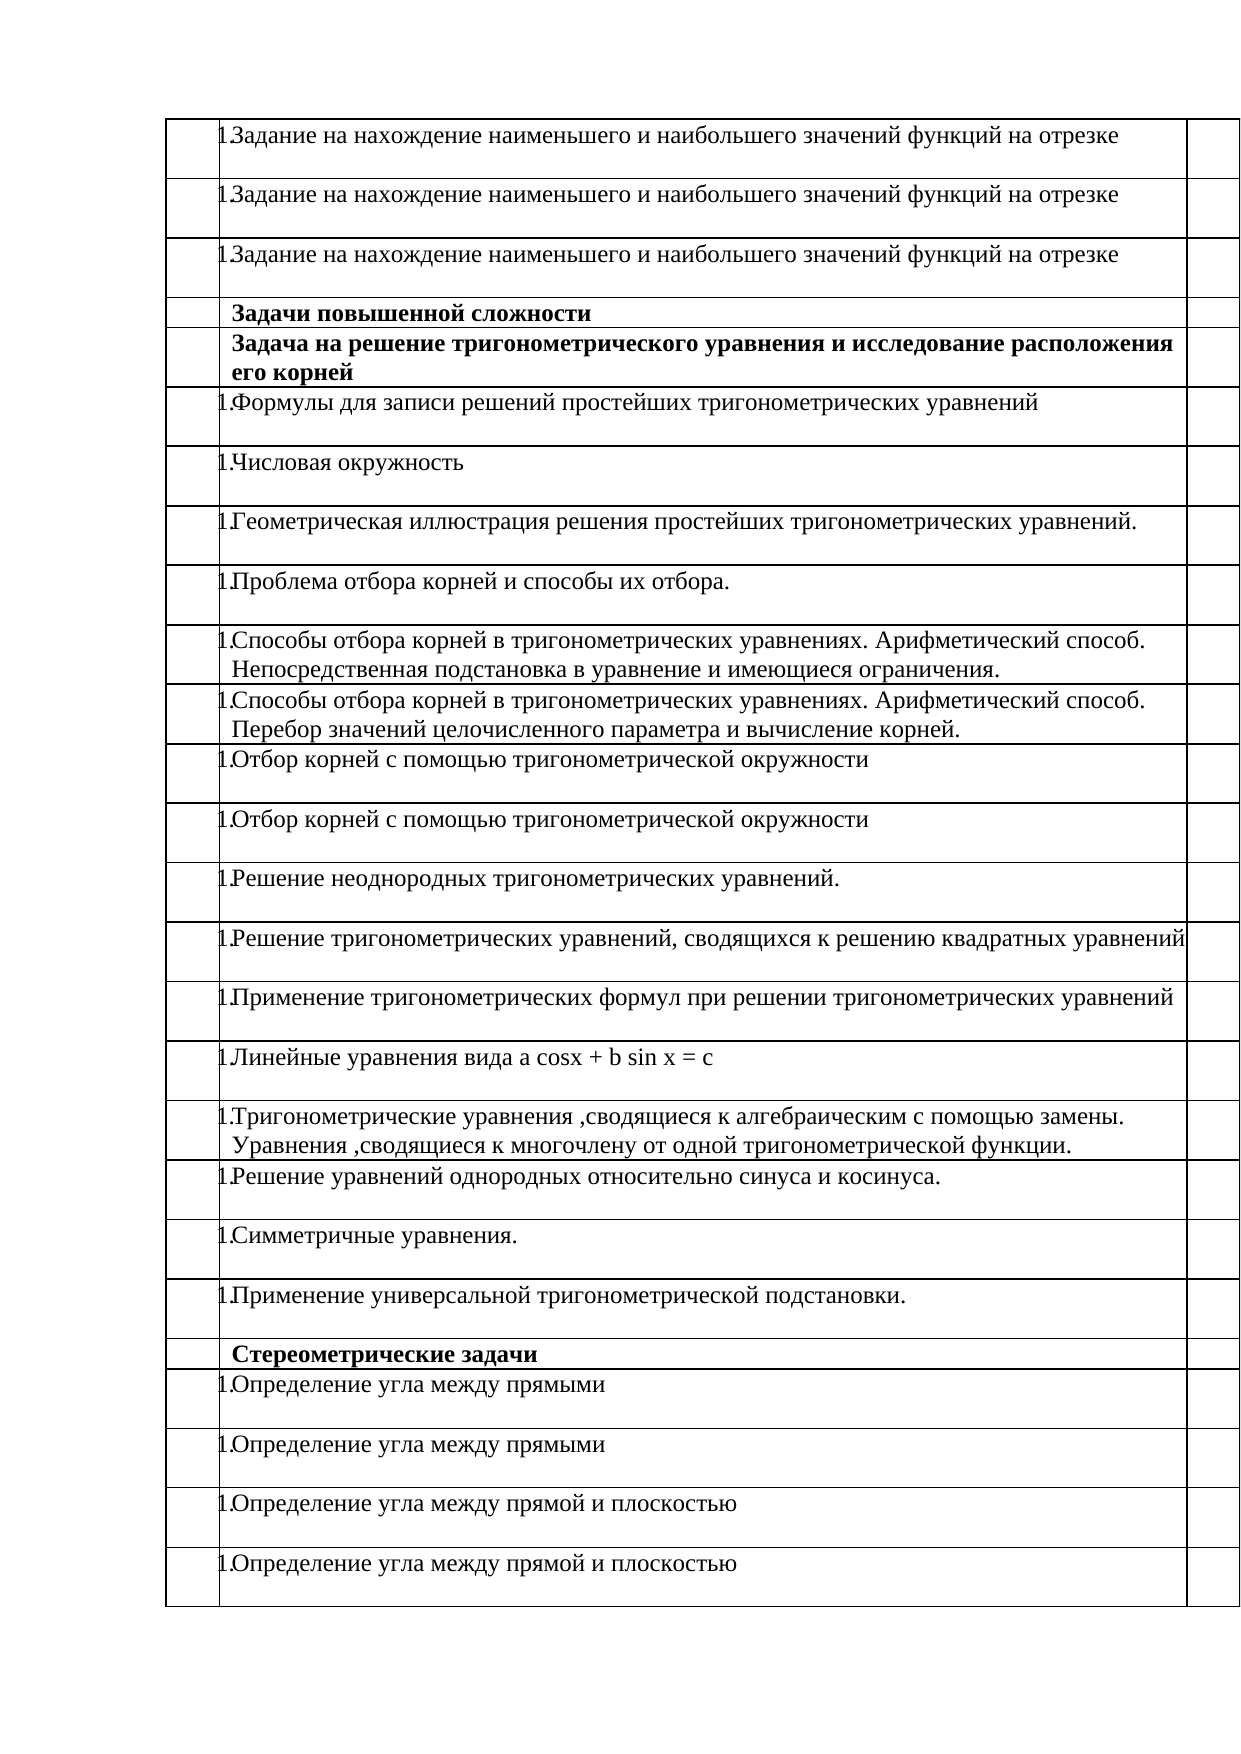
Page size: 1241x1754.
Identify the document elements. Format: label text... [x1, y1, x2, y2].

table_cell [167, 1488, 219, 1546]
table_cell [1188, 863, 1239, 921]
table_cell [167, 507, 219, 564]
table_cell [1188, 804, 1239, 862]
table_cell [1188, 1488, 1239, 1546]
table_cell Геометрическая иллюстрация решения простейших тригонометрических уравнений. [220, 507, 1186, 564]
table_cell [167, 328, 219, 386]
table_cell Определение угла между прямыми [220, 1429, 1186, 1487]
table_cell Применение тригонометрических формул при решении тригонометрических уравнений [220, 982, 1186, 1040]
table_cell [1188, 923, 1239, 981]
table_cell [167, 863, 219, 921]
table_cell [1188, 328, 1239, 386]
table_cell [1188, 239, 1239, 297]
table_cell Решение неоднородных тригонометрических уравнений. [220, 863, 1186, 921]
table_cell [1188, 1370, 1239, 1427]
table_cell Отбор корней с помощью тригонометрической окружности [220, 804, 1186, 862]
table_cell [167, 982, 219, 1040]
table_cell [167, 685, 219, 743]
table_cell [167, 179, 219, 237]
table_cell Способы отбора корней в тригонометрических уравнениях. Арифметический способ. Перебор значений целочисленного параметра и вычисление корней. [220, 685, 1186, 743]
table_cell Проблема отбора корней и способы их отбора. [220, 566, 1186, 624]
table_cell [1188, 1429, 1239, 1487]
table_cell Определение угла между прямыми [220, 1370, 1186, 1427]
table_cell [1188, 1161, 1239, 1219]
table_cell [1188, 1280, 1239, 1338]
table_cell [167, 1220, 219, 1278]
table_cell [167, 1429, 219, 1487]
table_cell [1188, 179, 1239, 237]
table_cell [167, 804, 219, 862]
table_cell Применение универсальной тригонометрической подстановки. [220, 1280, 1186, 1338]
table_cell [1188, 1101, 1239, 1159]
table_cell [1188, 1042, 1239, 1100]
table_cell [1188, 1339, 1239, 1368]
table_cell Задача на решение тригонометрического уравнения и исследование расположения его корней [220, 328, 1186, 386]
table_cell [167, 1280, 219, 1338]
table_cell Решение тригонометрических уравнений, сводящихся к решению квадратных уравнений [220, 923, 1186, 981]
table_cell [1188, 685, 1239, 743]
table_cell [220, 239, 1186, 297]
table_cell Определение угла между прямой и плоскостью [220, 1488, 1186, 1546]
table_cell Задачи повышенной сложности [220, 298, 1186, 327]
table_cell [167, 1339, 219, 1368]
table_cell Числовая окружность [220, 447, 1186, 505]
table_cell [167, 1042, 219, 1100]
table_cell [167, 626, 219, 683]
table_cell Способы отбора корней в тригонометрических уравнениях. Арифметический способ. Непосредственная подстановка в уравнение и имеющиеся ограничения. [220, 626, 1186, 683]
table_cell [167, 447, 219, 505]
table_cell [1188, 447, 1239, 505]
table_cell [1188, 566, 1239, 624]
table_cell [167, 388, 219, 445]
table_cell [1188, 507, 1239, 564]
table_cell [1188, 298, 1239, 327]
table_cell [1188, 1220, 1239, 1278]
table_cell [167, 1548, 219, 1606]
table_cell [167, 566, 219, 624]
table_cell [220, 179, 1186, 237]
table_cell [167, 120, 219, 178]
table_cell [167, 298, 219, 327]
table_cell Определение угла между прямой и плоскостью [220, 1548, 1186, 1606]
table_cell [1188, 388, 1239, 445]
table_cell Отбор корней с помощью тригонометрической окружности [220, 745, 1186, 802]
table_cell Решение уравнений однородных относительно синуса и косинуса. [220, 1161, 1186, 1219]
table_cell [167, 1101, 219, 1159]
table_cell Линейные уравнения вида а соsx + b sin x = c [220, 1042, 1186, 1100]
table_cell [1188, 1548, 1239, 1606]
table_cell Стереометрические задачи [220, 1339, 1186, 1368]
table_cell [1188, 120, 1239, 178]
table_cell [167, 745, 219, 802]
table_cell [1188, 626, 1239, 683]
table_cell [167, 923, 219, 981]
table_cell [167, 1370, 219, 1427]
table_cell Симметричные уравнения. [220, 1220, 1186, 1278]
table_cell [1188, 745, 1239, 802]
table_cell [167, 1161, 219, 1219]
table_cell Формулы для записи решений простейших тригонометрических уравнений [220, 388, 1186, 445]
table_cell Тригонометрические уравнения ,сводящиеся к алгебраическим с помощью замены. Уравнения ,сводящиеся к многочлену от одной тригонометрической функции. [220, 1101, 1186, 1159]
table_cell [220, 120, 1186, 178]
table_cell [1188, 982, 1239, 1040]
table_cell [167, 239, 219, 297]
